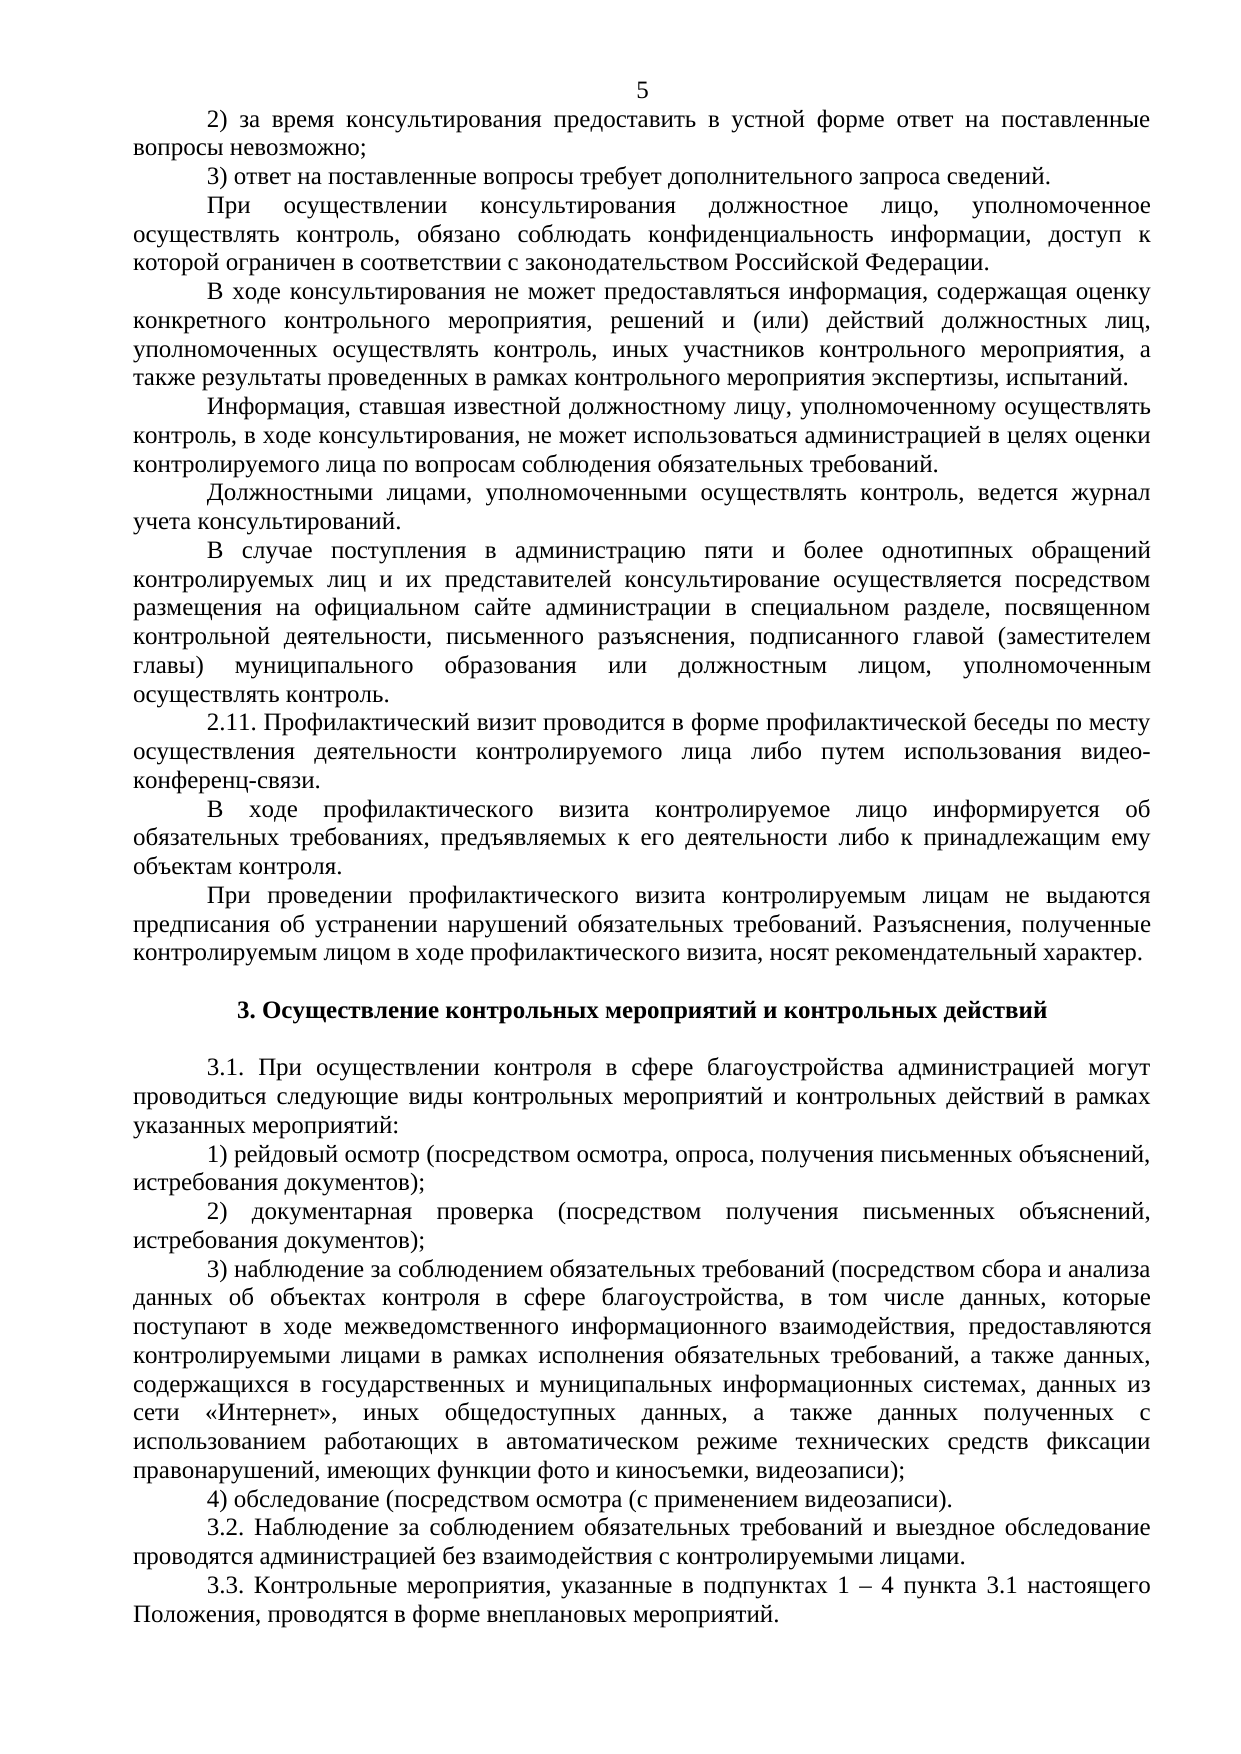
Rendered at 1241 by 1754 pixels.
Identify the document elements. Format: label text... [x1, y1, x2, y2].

text При осуществлении консультирования должностное лицо, уполномоченное осуществлять контроль, обязано соблюдать конфиденциальность информации, доступ к которой ограничен в соответствии с законодательством Российской Федерации. [133, 190, 1152, 276]
text 2) за время консультирования предоставить в устной форме ответ на поставленные вопросы невозможно; [133, 104, 1152, 161]
text Должностными лицами, уполномоченными осуществлять контроль, ведется журнал учета консультирований. [133, 477, 1152, 535]
text Информация, ставшая известной должностному лицу, уполномоченному осуществлять контроль, в ходе консультирования, не может использоваться администрацией в целях оценки контролируемого лица по вопросам соблюдения обязательных требований. [133, 391, 1152, 477]
text В случае поступления в администрацию пяти и более однотипных обращений контролируемых лиц и их представителей консультирование осуществляется посредством размещения на официальном сайте администрации в специальном разделе, посвященном контрольной деятельности, письменного разъяснения, подписанного главой (заместителем главы) муниципального образования или должностным лицом, уполномоченным осуществлять контроль. [133, 535, 1152, 707]
text 4) обследование (посредством осмотра (с применением видеозаписи). [133, 1484, 1152, 1512]
text 3.1. При осуществлении контроля в сфере благоустройства администрацией могут проводиться следующие виды контрольных мероприятий и контрольных действий в рамках указанных мероприятий: [133, 1052, 1152, 1139]
text 3) наблюдение за соблюдением обязательных требований (посредством сбора и анализа данных об объектах контроля в сфере благоустройства, в том числе данных, которые поступают в ходе межведомственного информационного взаимодействия, предоставляются контролируемыми лицами в рамках исполнения обязательных требований, а также данных, содержащихся в государственных и муниципальных информационных системах, данных из сети «Интернет», иных общедоступных данных, а также данных полученных с использованием работающих в автоматическом режиме технических средств фиксации правонарушений, имеющих функции фото и киносъемки, видеозаписи); [133, 1254, 1152, 1340]
text При проведении профилактического визита контролируемым лицам не выдаются предписания об устранении нарушений обязательных требований. Разъяснения, полученные контролируемым лицом в ходе профилактического визита, носят рекомендательный характер. [133, 880, 1152, 966]
text 3.2. Наблюдение за соблюдением обязательных требований и выездное обследование проводятся администрацией без взаимодействия с контролируемыми лицами. [133, 1512, 1152, 1570]
text 2) документарная проверка (посредством получения письменных объяснений, истребования документов); [133, 1196, 1152, 1254]
text 2.11. Профилактический визит проводится в форме профилактической беседы по месту осуществления деятельности контролируемого лица либо путем использования видео-конференц-связи. [133, 707, 1152, 794]
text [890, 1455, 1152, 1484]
text 3. Осуществление контрольных мероприятий и контрольных действий [133, 995, 1152, 1024]
text 3.3. Контрольные мероприятия, указанные в подпунктах 1 – 4 пункта 3.1 настоящего Положения, проводятся в форме внеплановых мероприятий. [133, 1570, 1152, 1627]
text В ходе консультирования не может предоставляться информация, содержащая оценку конкретного контрольного мероприятия, решений и (или) действий должностных лиц, уполномоченных осуществлять контроль, иных участников контрольного мероприятия, а также результаты проведенных в рамках контрольного мероприятия экспертизы, испытаний. [133, 276, 1152, 391]
text В ходе профилактического визита контролируемое лицо информируется об обязательных требованиях, предъявляемых к его деятельности либо к принадлежащим ему объектам контроля. [133, 794, 1152, 880]
text 3) ответ на поставленные вопросы требует дополнительного запроса сведений. [133, 161, 1152, 190]
text 1) рейдовый осмотр (посредством осмотра, опроса, получения письменных объяснений, истребования документов); [133, 1139, 1152, 1196]
